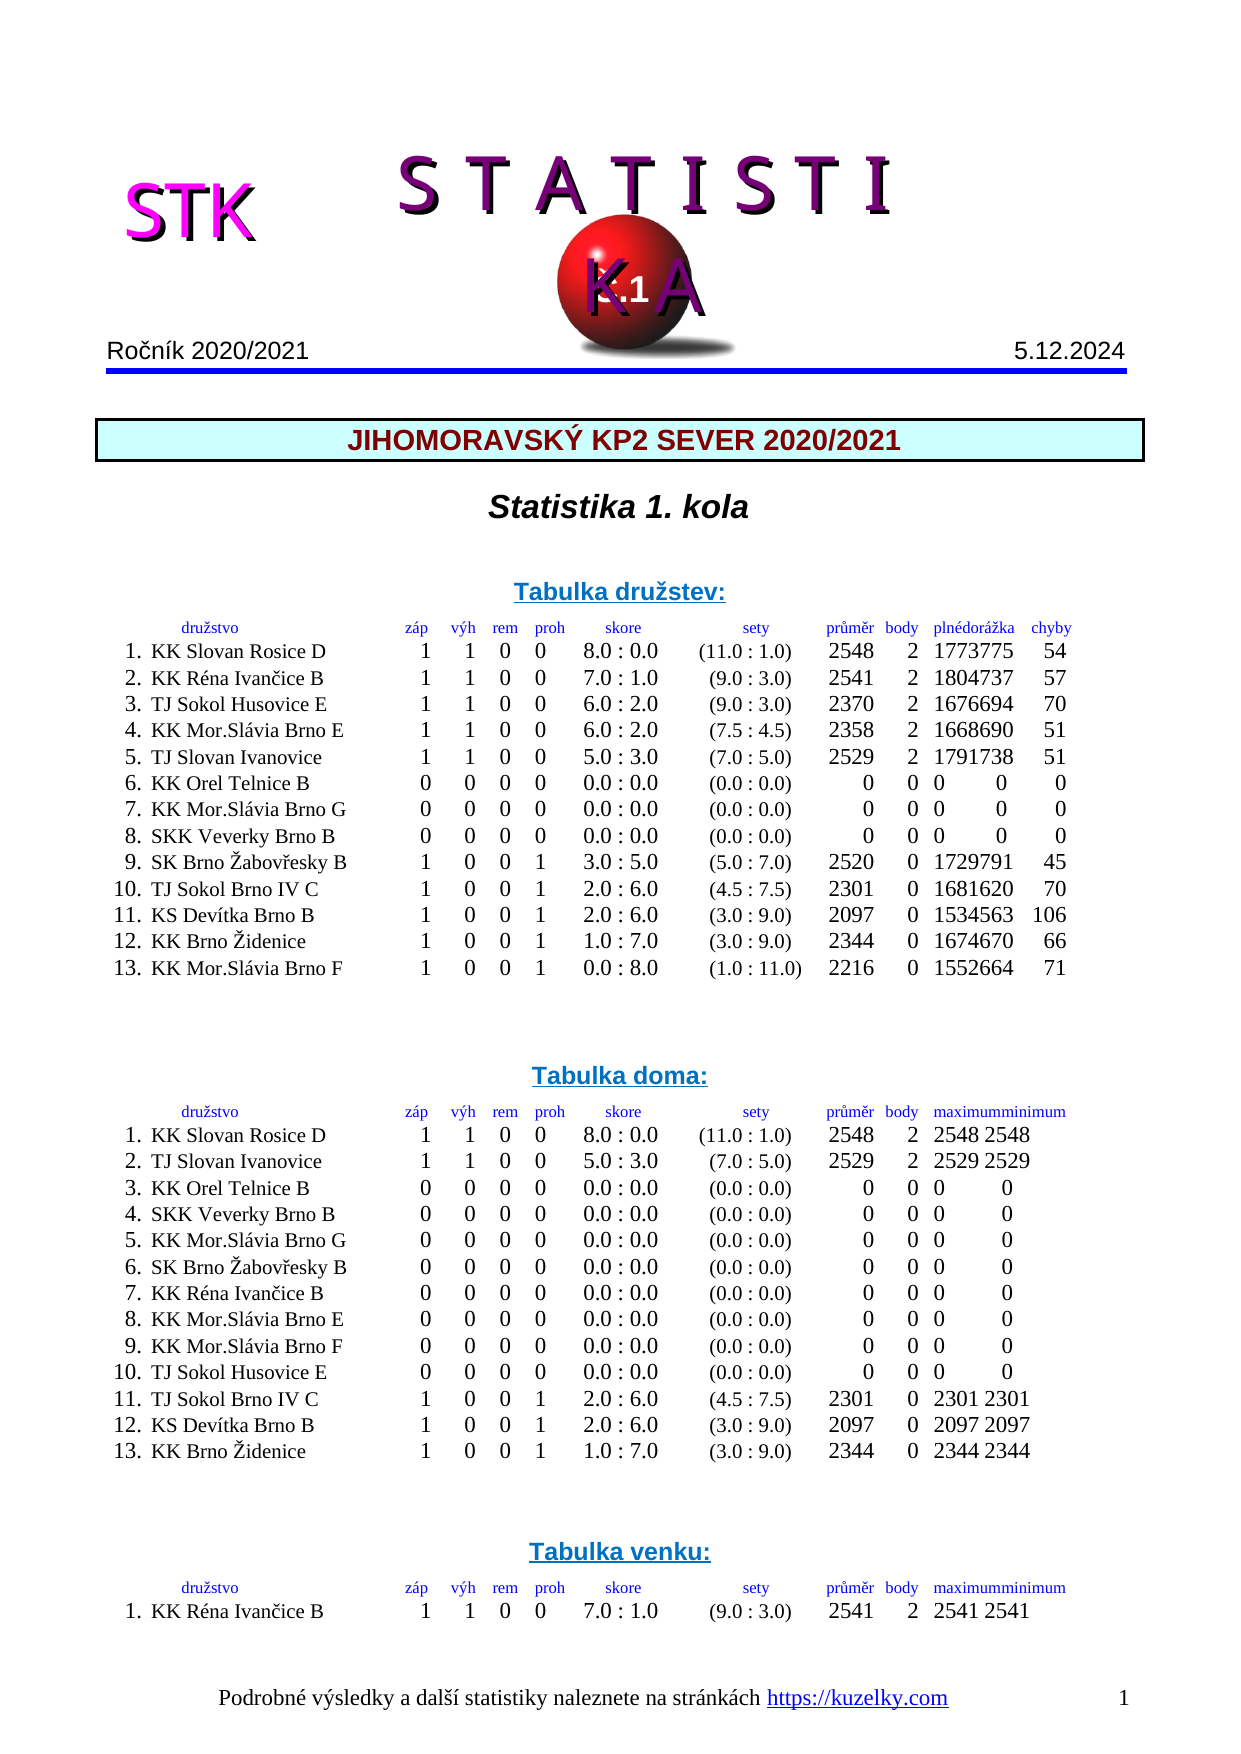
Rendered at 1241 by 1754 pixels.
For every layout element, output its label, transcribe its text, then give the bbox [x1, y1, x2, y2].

text 12. KK Brno Židenice 1 0 0 1 1.0 : 7.0 (3.0 : 9.0) 2344 0 1674 670 66 [106, 927, 1134, 954]
text 3. TJ Sokol Husovice E 1 1 0 0 6.0 : 2.0 (9.0 : 3.0) 2370 2 1676 694 70 [106, 690, 1134, 716]
text družstvo záp výh rem proh skore sety průměr body maximum minimum [106, 1102, 1134, 1121]
text 5. KK Mor.Slávia Brno G 0 0 0 0 0.0 : 0.0 (0.0 : 0.0) 0 0 0 0 [106, 1226, 1134, 1253]
text družstvo záp výh rem proh skore sety průměr body plné dorážka chyby [106, 618, 1134, 637]
text 6. KK Orel Telnice B 0 0 0 0 0.0 : 0.0 (0.0 : 0.0) 0 0 0 0 0 [106, 769, 1134, 796]
text 4. SKK Veverky Brno B 0 0 0 0 0.0 : 0.0 (0.0 : 0.0) 0 0 0 0 [106, 1200, 1134, 1226]
subtitle Jihomoravský KP2 sever 2020/2021 [98, 421, 1142, 459]
text 9. SK Brno Žabovřesky B 1 0 0 1 3.0 : 5.0 (5.0 : 7.0) 2520 0 1729 791 45 [106, 848, 1134, 874]
text 11. TJ Sokol Brno IV C 1 0 0 1 2.0 : 6.0 (4.5 : 7.5) 2301 0 2301 2301 [106, 1384, 1134, 1411]
text 12. KS Devítka Brno B 1 0 0 1 2.0 : 6.0 (3.0 : 9.0) 2097 0 2097 2097 [106, 1411, 1134, 1437]
text 6. SK Brno Žabovřesky B 0 0 0 0 0.0 : 0.0 (0.0 : 0.0) 0 0 0 0 [106, 1253, 1134, 1279]
text Ročník 2020/2021 5.12.2024 [106, 336, 1134, 365]
text 13. KK Mor.Slávia Brno F 1 0 0 1 0.0 : 8.0 (1.0 : 11.0) 2216 0 1552 664 71 [106, 954, 1134, 980]
text 1. KK Slovan Rosice D 1 1 0 0 8.0 : 0.0 (11.0 : 1.0) 2548 2 2548 2548 [106, 1121, 1134, 1147]
text 5. TJ Slovan Ivanovice 1 1 0 0 5.0 : 3.0 (7.0 : 5.0) 2529 2 1791 738 51 [106, 743, 1134, 769]
text 1. KK Réna Ivančice B 1 1 0 0 7.0 : 1.0 (9.0 : 3.0) 2541 2 2541 2541 [106, 1597, 1134, 1623]
text Statistika 1. kola [106, 487, 1134, 526]
text 10. TJ Sokol Husovice E 0 0 0 0 0.0 : 0.0 (0.0 : 0.0) 0 0 0 0 [106, 1358, 1134, 1384]
text 2. KK Réna Ivančice B 1 1 0 0 7.0 : 1.0 (9.0 : 3.0) 2541 2 1804 737 57 [106, 664, 1134, 690]
text Tabulka družstev: [94, 577, 1145, 606]
text Č.1 [687, 267, 1134, 310]
text 13. KK Brno Židenice 1 0 0 1 1.0 : 7.0 (3.0 : 9.0) 2344 0 2344 2344 [106, 1437, 1134, 1464]
text družstvo záp výh rem proh skore sety průměr body maximum minimum [106, 1578, 1134, 1597]
text 8. SKK Veverky Brno B 0 0 0 0 0.0 : 0.0 (0.0 : 0.0) 0 0 0 0 0 [106, 822, 1134, 848]
text 4. KK Mor.Slávia Brno E 1 1 0 0 6.0 : 2.0 (7.5 : 4.5) 2358 2 1668 690 51 [106, 716, 1134, 743]
text 7. KK Mor.Slávia Brno G 0 0 0 0 0.0 : 0.0 (0.0 : 0.0) 0 0 0 0 0 [106, 796, 1134, 822]
text 11. KS Devítka Brno B 1 0 0 1 2.0 : 6.0 (3.0 : 9.0) 2097 0 1534 563 106 [106, 901, 1134, 927]
text 7. KK Réna Ivančice B 0 0 0 0 0.0 : 0.0 (0.0 : 0.0) 0 0 0 0 [106, 1279, 1134, 1306]
text Tabulka doma: [94, 1061, 1145, 1089]
text 3. KK Orel Telnice B 0 0 0 0 0.0 : 0.0 (0.0 : 0.0) 0 0 0 0 [106, 1174, 1134, 1200]
text 2. TJ Slovan Ivanovice 1 1 0 0 5.0 : 3.0 (7.0 : 5.0) 2529 2 2529 2529 [106, 1147, 1134, 1174]
text Tabulka venku: [94, 1537, 1145, 1565]
text 8. KK Mor.Slávia Brno E 0 0 0 0 0.0 : 0.0 (0.0 : 0.0) 0 0 0 0 [106, 1306, 1134, 1332]
text 10. TJ Sokol Brno IV C 1 0 0 1 2.0 : 6.0 (4.5 : 7.5) 2301 0 1681 620 70 [106, 874, 1134, 901]
text 9. KK Mor.Slávia Brno F 0 0 0 0 0.0 : 0.0 (0.0 : 0.0) 0 0 0 0 [106, 1332, 1134, 1358]
text 1. KK Slovan Rosice D 1 1 0 0 8.0 : 0.0 (11.0 : 1.0) 2548 2 1773 775 54 [106, 637, 1134, 664]
text Č.1 [609, 267, 671, 310]
text Č.1 [106, 267, 587, 310]
